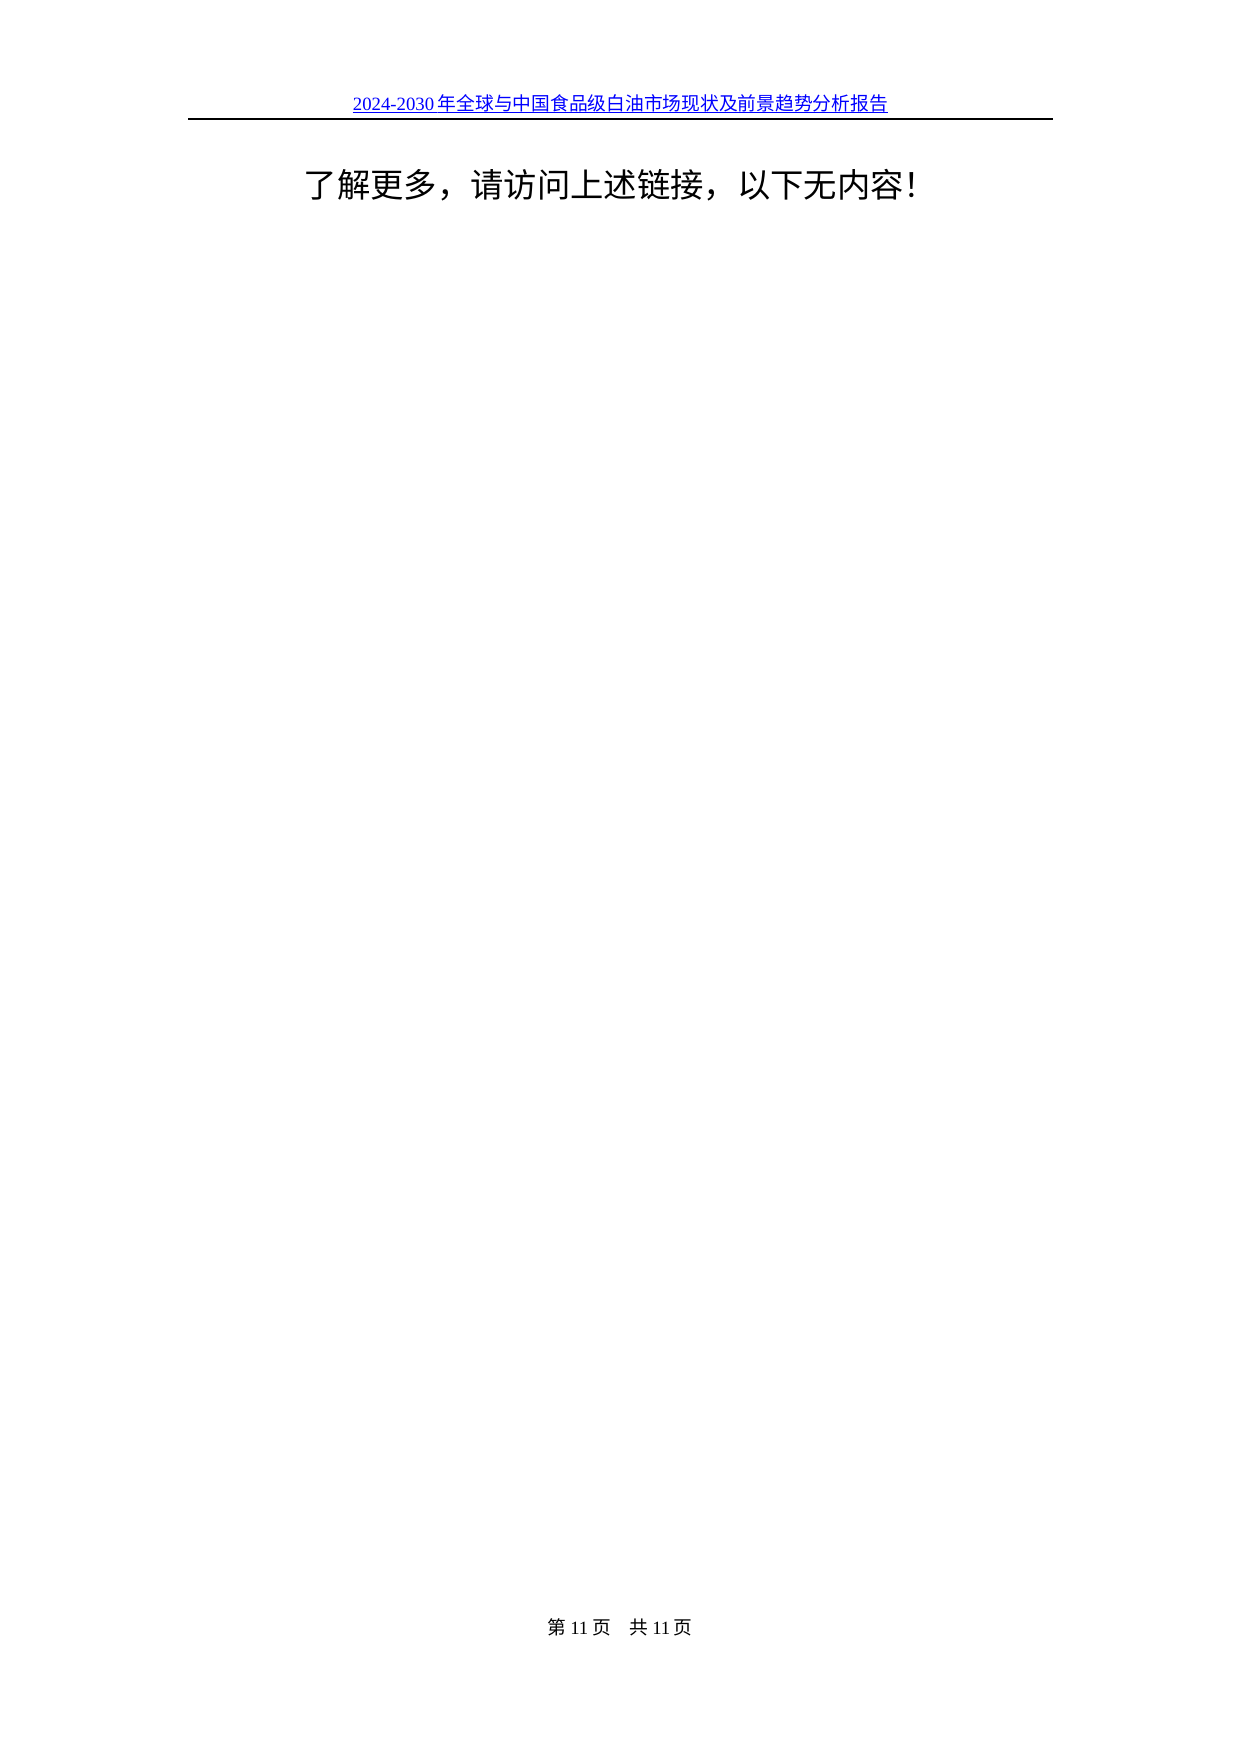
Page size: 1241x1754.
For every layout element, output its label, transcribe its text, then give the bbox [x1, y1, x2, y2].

title 了解更多，请访问上述链接，以下无内容！ [187, 150, 1053, 215]
